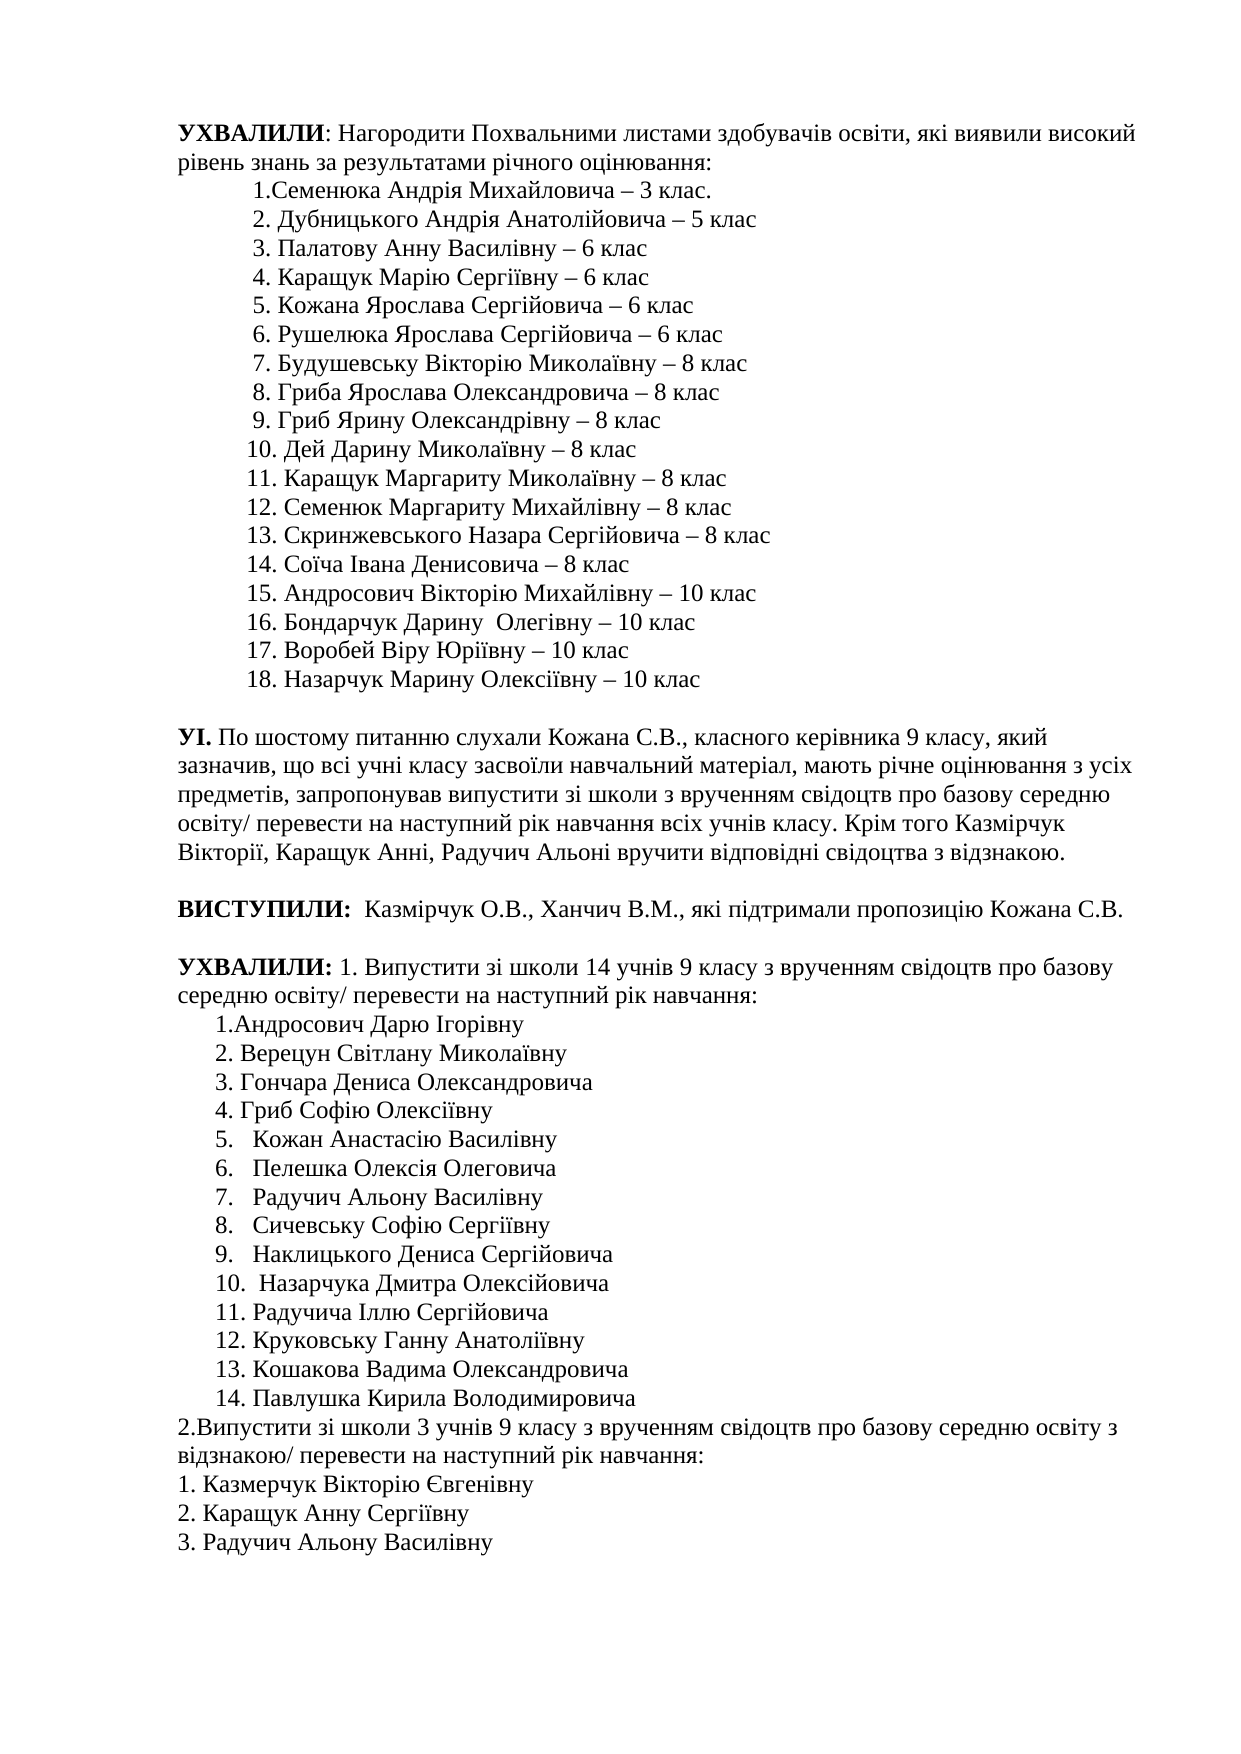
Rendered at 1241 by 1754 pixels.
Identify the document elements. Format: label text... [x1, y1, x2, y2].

text 10. Дей Дарину Миколаївну – 8 клас [177, 434, 1152, 463]
text 1. Казмерчук Вікторію Євгенівну [177, 1469, 1152, 1498]
text 14. Павлушка Кирила Володимировича [215, 1383, 1152, 1412]
list 5. Кожана Ярослава Сергійовича – 6 клас [252, 291, 1152, 319]
text 10. Назарчука Дмитра Олексійовича [215, 1268, 1152, 1297]
text УІ. По шостому питанню слухали Кожана С.В., класного керівника 9 класу, який зазначив, що всі учні класу засвоїли навчальний матеріал, мають річне оцінювання з усіх предметів, запропонував випустити зі школи з врученням свідоцтв про базову середню освіту/ перевести на наступний рік навчання всіх учнів класу. Крім того Казмірчук Вікторії, Каращук Анні, Радучич Альоні вручити відповідні свідоцтва з відзнакою. [177, 722, 1152, 866]
list 15. Андросович Вікторію Михайлівну – 10 клас [177, 578, 1152, 607]
text 11. Радучича Іллю Сергійовича [215, 1297, 1152, 1326]
list 9. Гриб Ярину Олександрівну – 8 клас [177, 406, 1152, 434]
list 8. Гриба Ярослава Олександровича – 8 клас [177, 377, 1152, 406]
list 13. Скринжевського Назара Сергійовича – 8 клас [177, 521, 1152, 549]
text 4. Гриб Софію Олексіївну [177, 1096, 1152, 1124]
text 6. Пелешка Олексія Олеговича [215, 1153, 1152, 1182]
list 16. Бондарчук Дарину Олегівну – 10 клас [177, 607, 1152, 636]
list 14. Соїча Івана Денисовича – 8 клас [177, 549, 1152, 578]
text 8. Сичевську Софію Сергіївну [215, 1211, 1152, 1239]
text 12. Круковську Ганну Анатоліївну [215, 1326, 1152, 1354]
text УХВАЛИЛИ: Нагородити Похвальними листами здобувачів освіти, які виявили високий рівень знань за результатами річного оцінювання: [177, 118, 1152, 176]
text 3. Гончара Дениса Олександровича [177, 1067, 1152, 1096]
list 3. Палатову Анну Василівну – 6 клас [252, 233, 1152, 262]
text 2.Випустити зі школи 3 учнів 9 класу з врученням свідоцтв про базову середню освіту з відзнакою/ перевести на наступний рік навчання: [177, 1412, 1152, 1469]
list 12. Семенюк Маргариту Михайлівну – 8 клас [177, 492, 1152, 521]
text 7. Радучич Альону Василівну [215, 1182, 1152, 1211]
list 4. Каращук Марію Сергіївну – 6 клас [252, 262, 1152, 291]
list 1.Семенюка Андрія Михайловича – 3 клас. [252, 176, 1152, 204]
text 3. Радучич Альону Василівну [177, 1527, 1152, 1556]
text 18. Назарчук Марину Олексіївну – 10 клас [177, 664, 1152, 693]
list 2. Дубницького Андрія Анатолійовича – 5 клас [252, 204, 1152, 233]
text 1.Андросович Дарю Ігорівну [177, 1009, 1152, 1038]
text 5. Кожан Анастасію Василівну [215, 1124, 1152, 1153]
text 2. Верецун Світлану Миколаївну [177, 1038, 1152, 1067]
text УХВАЛИЛИ: 1. Випустити зі школи 14 учнів 9 класу з врученням свідоцтв про базову середню освіту/ перевести на наступний рік навчання: [177, 952, 1152, 1009]
text 9. Наклицького Дениса Сергійовича [215, 1239, 1152, 1268]
text 13. Кошакова Вадима Олександровича [215, 1354, 1152, 1383]
list 6. Рушелюка Ярослава Сергійовича – 6 клас [252, 319, 1152, 348]
text ВИСТУПИЛИ: Казмірчук О.В., Ханчич В.М., які підтримали пропозицію Кожана С.В. [177, 894, 1152, 923]
list 7. Будушевську Вікторію Миколаївну – 8 клас [177, 348, 1152, 377]
text 17. Воробей Віру Юріївну – 10 клас [177, 636, 1152, 664]
text 2. Каращук Анну Сергіївну [177, 1498, 1152, 1527]
list 11. Каращук Маргариту Миколаївну – 8 клас [177, 463, 1152, 492]
